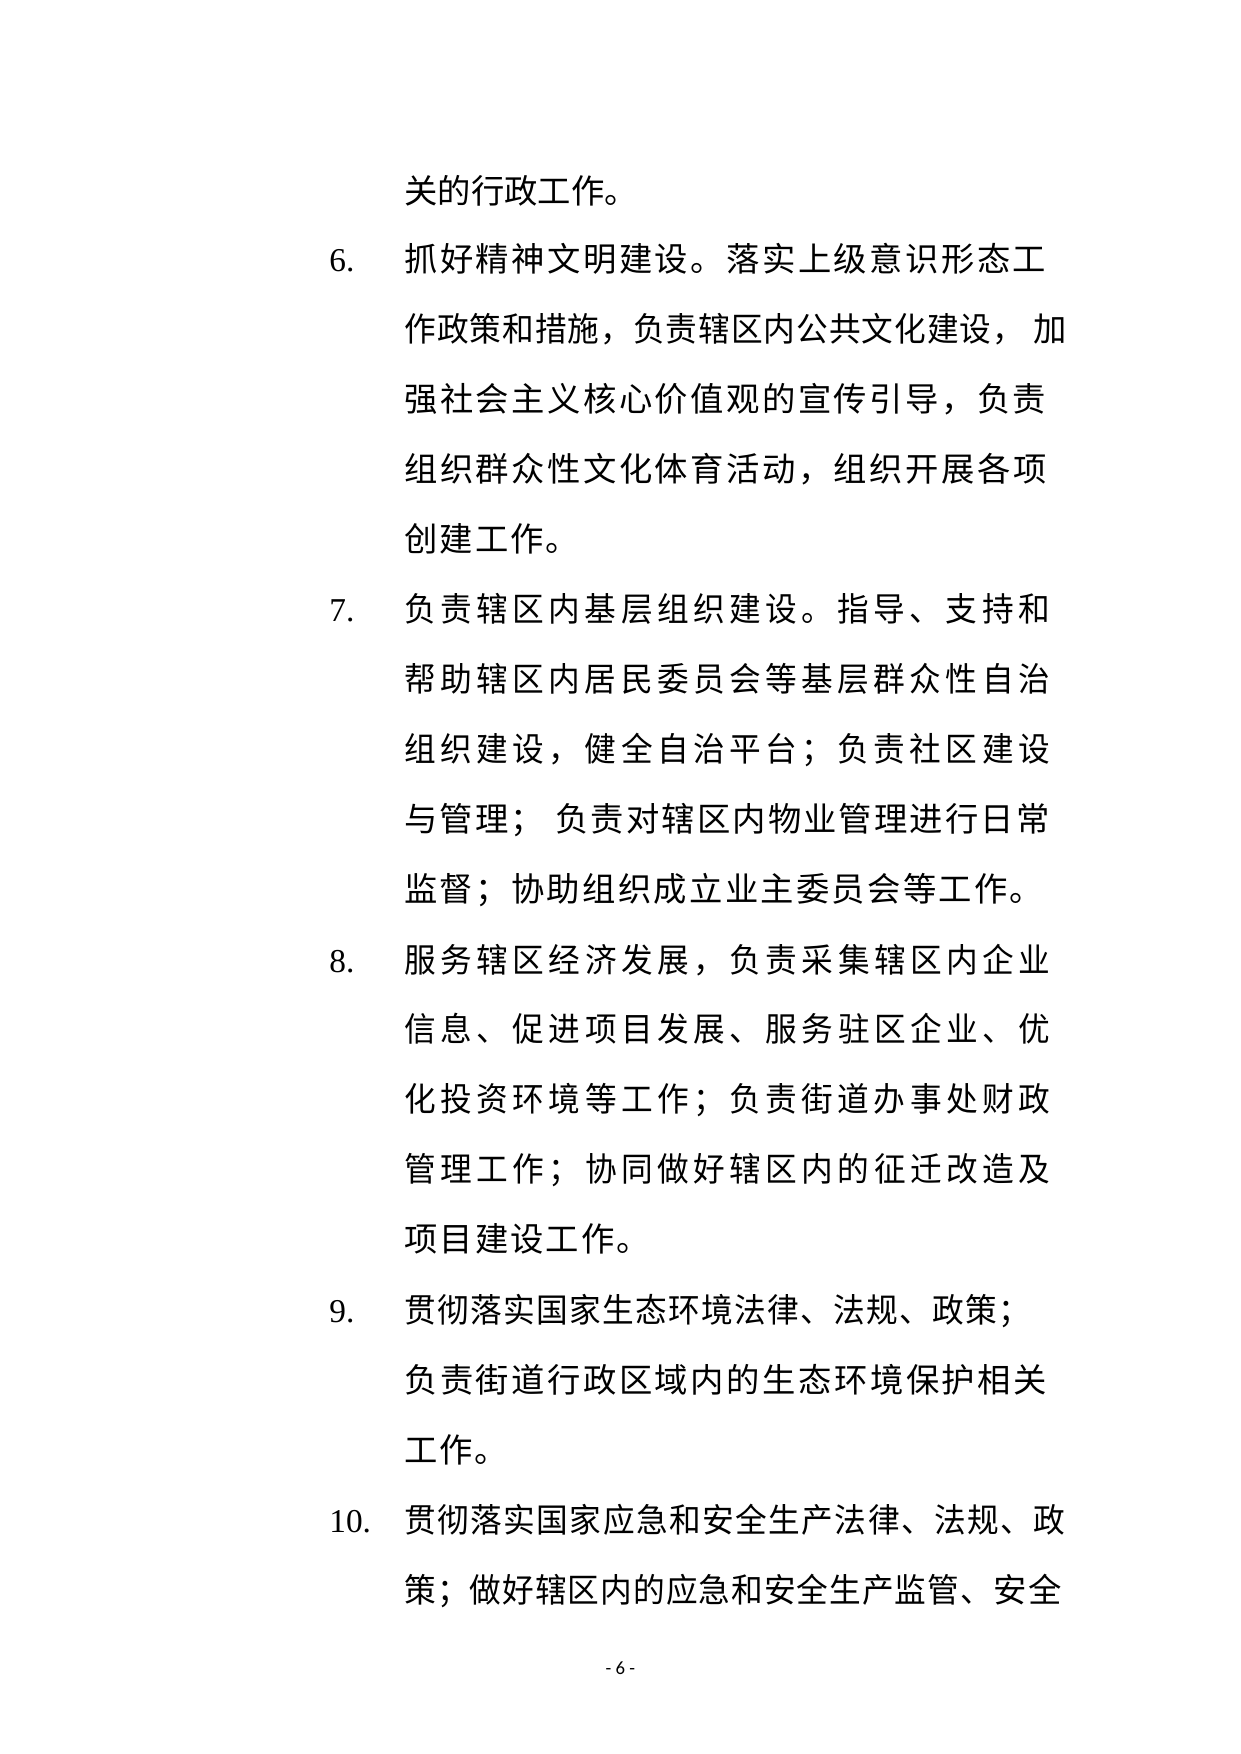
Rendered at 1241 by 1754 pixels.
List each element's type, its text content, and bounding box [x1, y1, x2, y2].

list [329, 1494, 1068, 1612]
list 负责辖区内基层组织建设。指导、支持和帮助辖区内居民委员会等基层群众性自治组织建设，健全自治平台；负责社区建设与管理； 负责对辖区内物业管理进行日常监督；协助组织成立业主委员会等工作。 [329, 583, 1051, 911]
list 服务辖区经济发展，负责采集辖区内企业信息、促进项目发展、服务驻区企业、优化投资环境等工作；负责街道办事处财政管理工作；协同做好辖区内的征迁改造及项目建设工作。 [329, 933, 1051, 1261]
text 关的行政工作。 [404, 165, 1080, 213]
list 抓好精神文明建设。落实上级意识形态工作政策和措施，负责辖区内公共文化建设， 加强社会主义核心价值观的宣传引导，负责组织群众性文化体育活动，组织开展各项创建工作。 [329, 233, 1068, 561]
list 贯彻落实国家生态环境法律、法规、政策； 负责街道行政区域内的生态环境保护相关工作。 [329, 1283, 1068, 1472]
